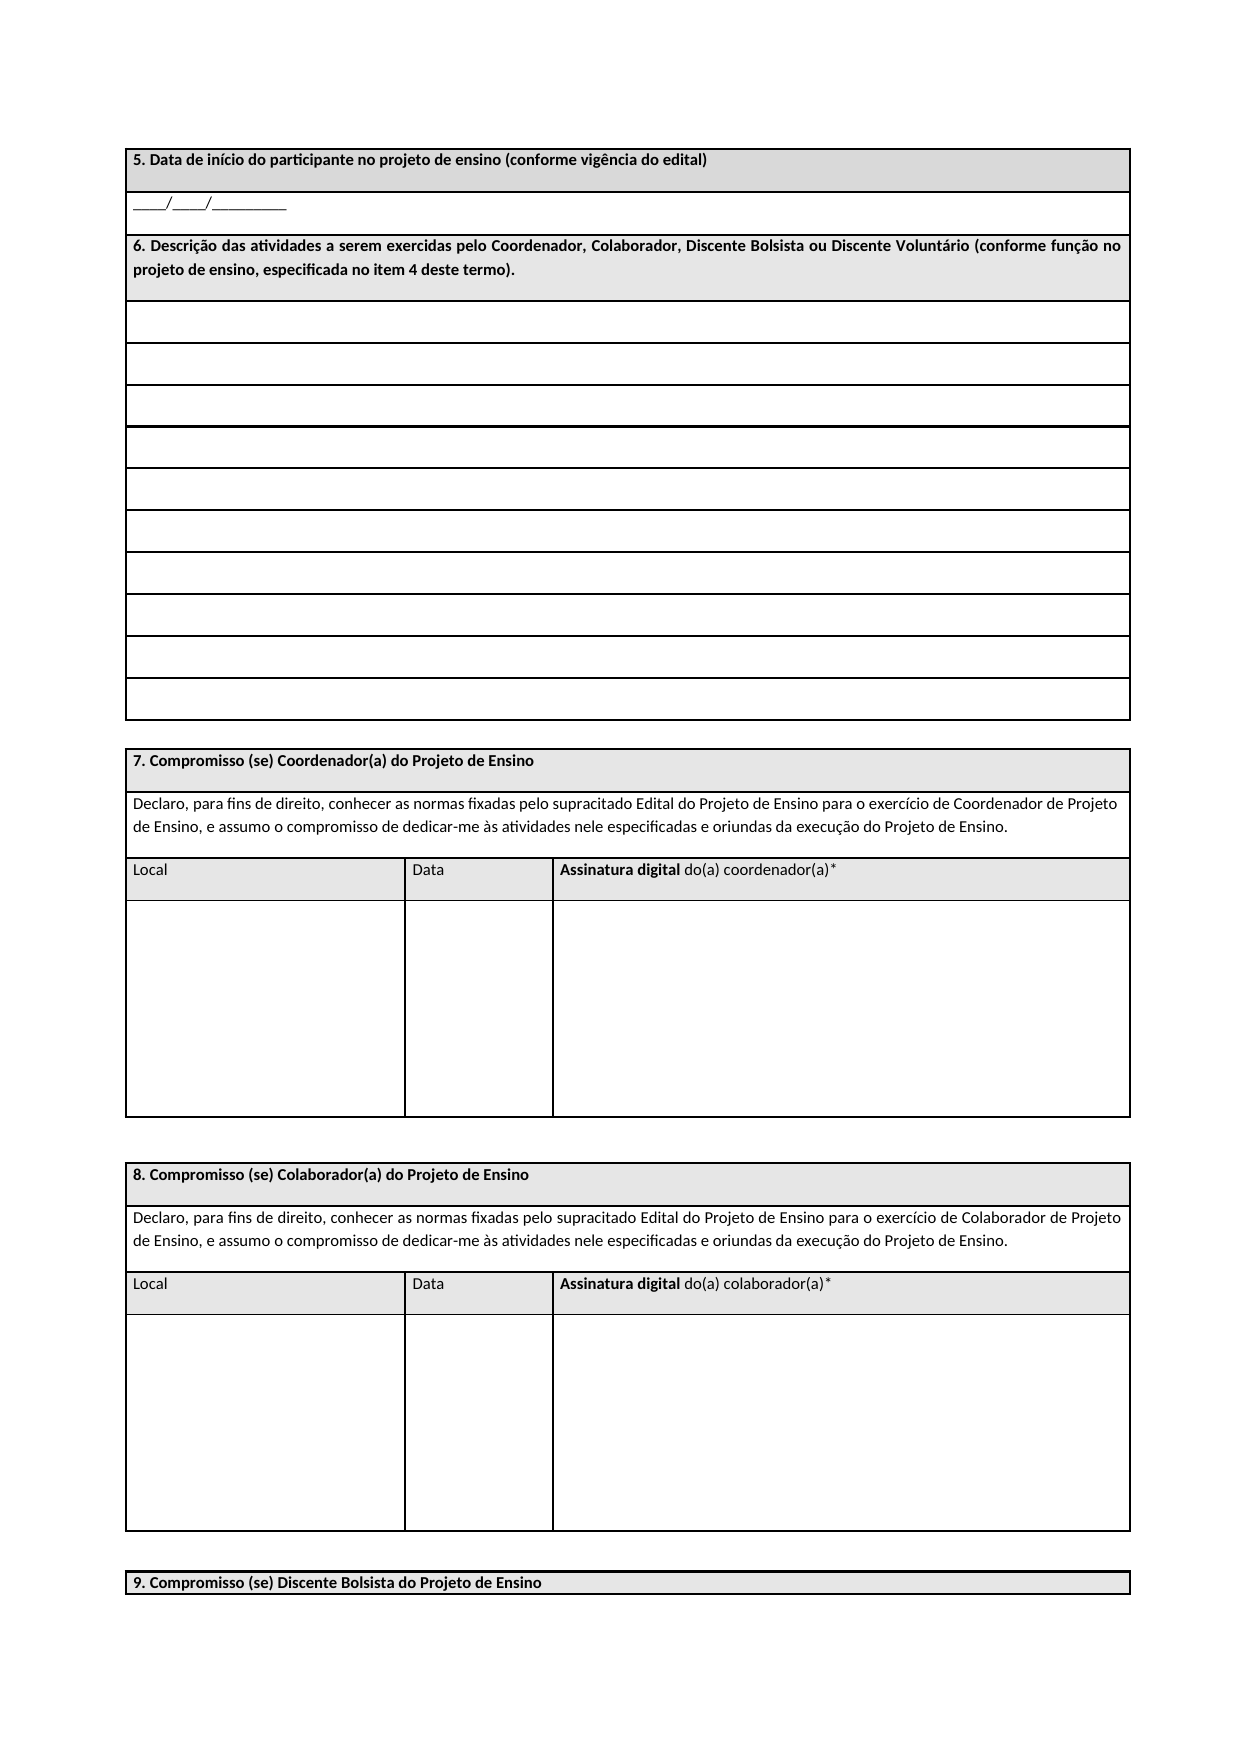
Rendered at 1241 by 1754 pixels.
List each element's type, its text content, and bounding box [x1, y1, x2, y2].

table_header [127, 1573, 1129, 1593]
table_header 8. Compromisso (se) Colaborador(a) do Projeto de Ensino [127, 1164, 1129, 1205]
table_cell [127, 511, 1129, 551]
table_cell [406, 901, 552, 1116]
table_cell [127, 553, 1129, 593]
table_cell [127, 595, 1129, 635]
table_cell [406, 1315, 552, 1530]
table_cell [127, 428, 1129, 467]
table_cell Assinatura digital do(a) colaborador(a)* [554, 1273, 1129, 1314]
table_cell Data [406, 1273, 552, 1314]
table_cell Declaro, para fins de direito, conhecer as normas fixadas pelo supracitado Edital do Projeto de Ensino para o exercício de Colaborador de Projeto de Ensino, e assumo o compromisso de dedicar-me às atividades nele especificadas e oriundas da execução do Projeto de Ensino. [127, 1207, 1129, 1271]
table_cell Local [127, 859, 404, 900]
table_cell [127, 679, 1129, 718]
table_cell Data [406, 859, 552, 900]
table_cell [127, 1315, 404, 1530]
table_cell [554, 901, 1129, 1116]
table_cell Assinatura digital do(a) coordenador(a)* [554, 859, 1129, 900]
table_cell [127, 386, 1129, 425]
table_cell [127, 469, 1129, 509]
table_cell 5. Data de início do participante no projeto de ensino (conforme vigência do edital) [127, 150, 1129, 191]
table_cell ____/____/_________ [127, 193, 1129, 233]
table_cell [127, 901, 404, 1116]
table_cell [127, 637, 1129, 677]
table_cell [127, 302, 1129, 342]
table_cell Local [127, 1273, 404, 1314]
table_cell Declaro, para fins de direito, conhecer as normas fixadas pelo supracitado Edital do Projeto de Ensino para o exercício de Coordenador de Projeto de Ensino, e assumo o compromisso de dedicar-me às atividades nele especificadas e oriundas da execução do Projeto de Ensino. [127, 793, 1129, 857]
table_cell [554, 1315, 1129, 1530]
table_header 7. Compromisso (se) Coordenador(a) do Projeto de Ensino [127, 750, 1129, 791]
table_cell 6. Descrição das atividades a serem exercidas pelo Coordenador, Colaborador, Discente Bolsista ou Discente Voluntário (conforme função no projeto de ensino, especificada no item 4 deste termo). [127, 236, 1129, 300]
table_cell [127, 344, 1129, 383]
